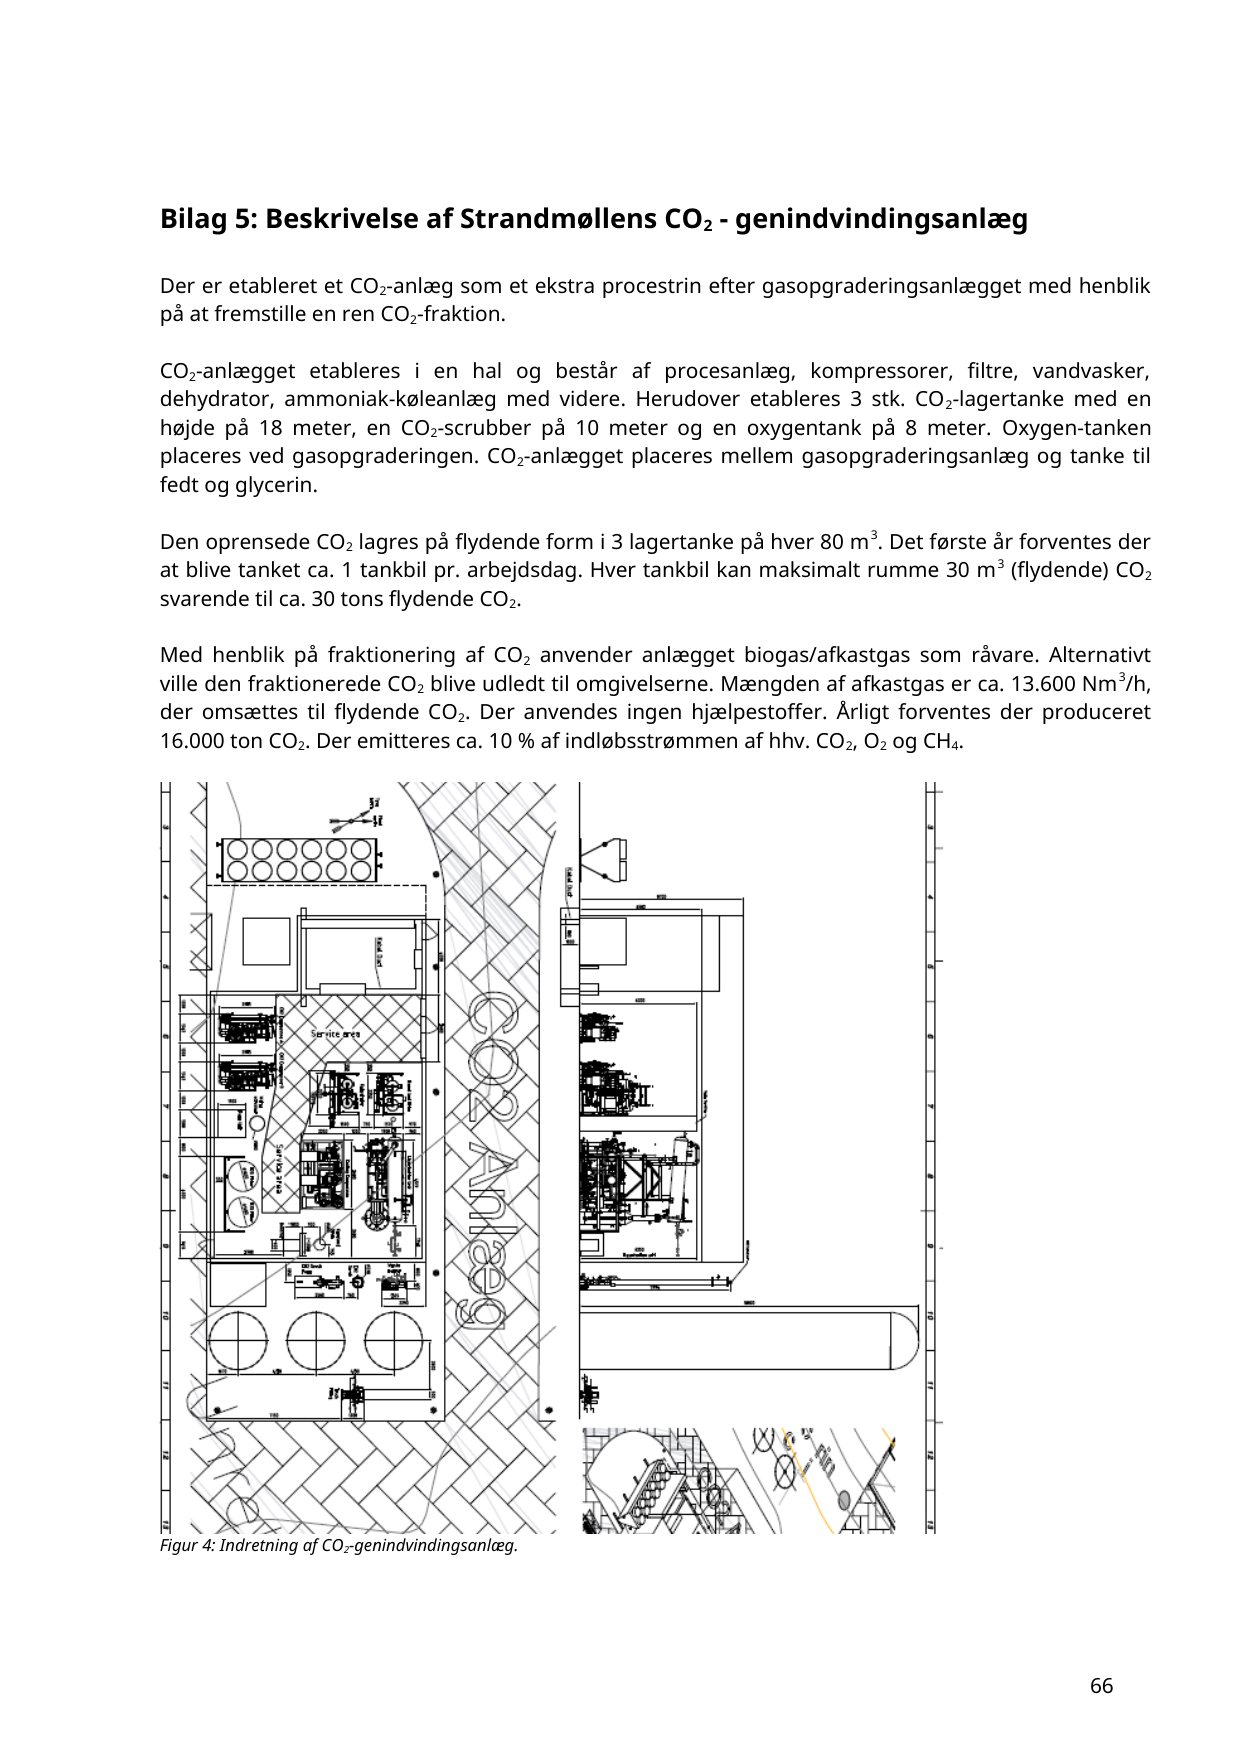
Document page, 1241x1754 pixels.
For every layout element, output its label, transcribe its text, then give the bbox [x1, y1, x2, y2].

text CO2-anlægget etableres i en hal og består af procesanlæg, kompressorer, filtre, vandvasker, dehydrator, ammoniak-køleanlæg med videre. Herudover etableres 3 stk. CO2-lagertanke med en højde på 18 meter, en CO2-scrubber på 10 meter og en oxygentank på 8 meter. Oxygen-tanken placeres ved gasopgraderingen. CO2-anlægget placeres mellem gasopgraderingsanlæg og tanke til fedt og glycerin. [159, 356, 1152, 498]
picture [159, 782, 944, 1534]
text Bilag 5: Beskrivelse af Strandmøllens CO2 - genindvindingsanlæg [159, 199, 1152, 236]
text Der er etableret et CO2-anlæg som et ekstra procestrin efter gasopgraderingsanlægget med henblik på at fremstille en ren CO2-fraktion. [159, 271, 1152, 328]
text Med henblik på fraktionering af CO2 anvender anlægget biogas/afkastgas som råvare. Alternativt ville den fraktionerede CO2 blive udledt til omgivelserne. Mængden af afkastgas er ca. 13.600 Nm3/h, der omsættes til flydende CO2. Der anvendes ingen hjælpestoffer. Årligt forventes der produceret 16.000 ton CO2. Der emitteres ca. 10 % af indløbsstrømmen af hhv. CO2, O2 og CH4. [159, 641, 1152, 754]
text Den oprensede CO2 lagres på flydende form i 3 lagertanke på hver 80 m3. Det første år forventes der at blive tanket ca. 1 tankbil pr. arbejdsdag. Hver tankbil kan maksimalt rumme 30 m3 (flydende) CO2 svarende til ca. 30 tons flydende CO2. [159, 527, 1152, 612]
text Figur 4: Indretning af CO2-genindvindingsanlæg. [159, 1534, 1152, 1557]
